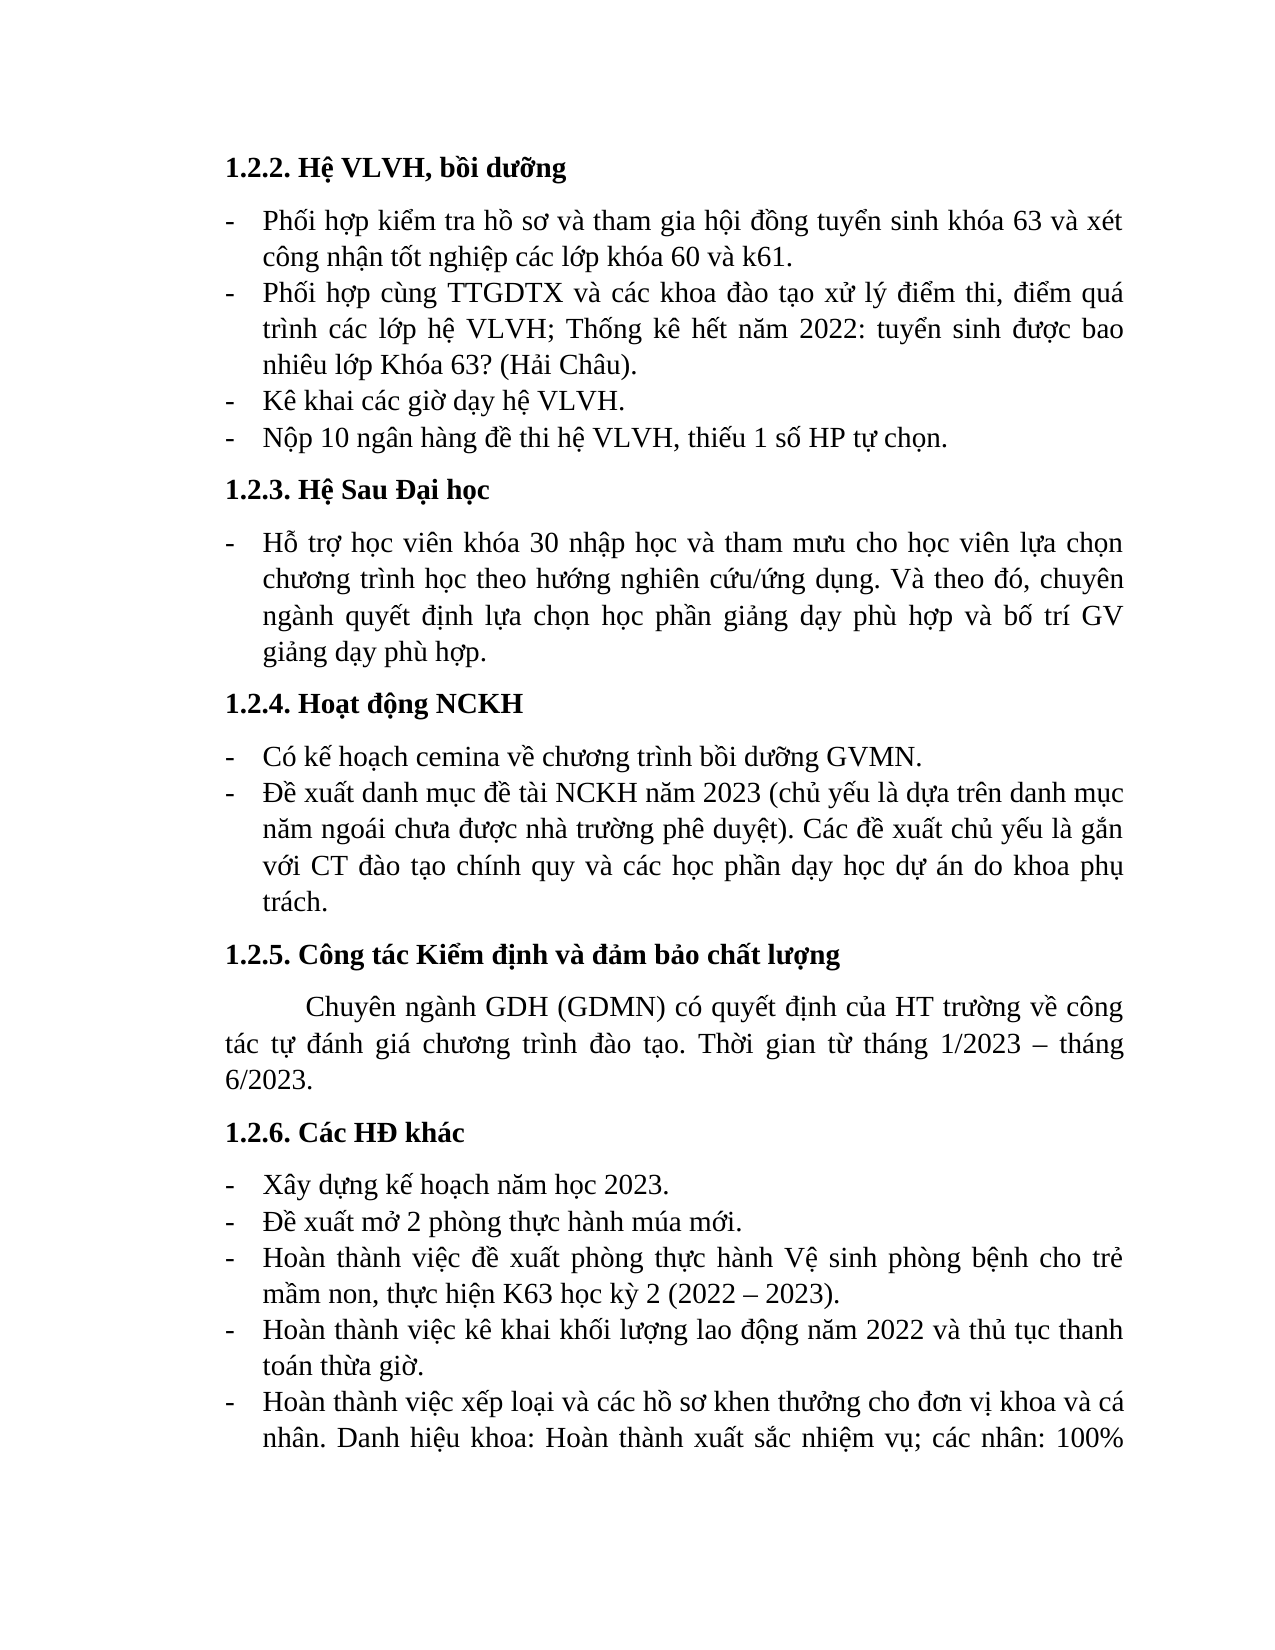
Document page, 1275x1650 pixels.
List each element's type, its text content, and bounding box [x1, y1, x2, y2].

text 1.2.2. Hệ VLVH, bồi dưỡng [150, 150, 1125, 183]
list Xây dựng kế hoạch năm học 2023. [225, 1167, 1125, 1201]
text 1.2.3. Hệ Sau Đại học [150, 472, 1125, 506]
list Kê khai các giờ dạy hệ VLVH. [225, 383, 1125, 417]
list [225, 1384, 1125, 1454]
list Có kế hoạch cemina về chương trình bồi dưỡng GVMN. [225, 739, 1125, 773]
text Chuyên ngành GDH (GDMN) có quyết định của HT trường về công tác tự đánh giá chương trình đào tạo. Thời gian từ tháng 1/2023 – tháng 6/2023. [225, 989, 1125, 1095]
list Hoàn thành việc kê khai khối lượng lao động năm 2022 và thủ tục thanh toán thừa giờ. [225, 1312, 1125, 1382]
list Phối hợp kiểm tra hồ sơ và tham gia hội đồng tuyển sinh khóa 63 và xét công nhận tốt nghiệp các lớp khóa 60 và k61. [225, 203, 1125, 272]
text 1.2.5. Công tác Kiểm định và đảm bảo chất lượng [225, 937, 1125, 970]
list Hỗ trợ học viên khóa 30 nhập học và tham mưu cho học viên lựa chọn chương trình học theo hướng nghiên cứu/ứng dụng. Và theo đó, chuyên ngành quyết định lựa chọn học phần giảng dạy phù hợp và bố trí GV giảng dạy phù hợp. [225, 525, 1125, 667]
list Đề xuất danh mục đề tài NCKH năm 2023 (chủ yếu là dựa trên danh mục năm ngoái chưa được nhà trường phê duyệt). Các đề xuất chủ yếu là gắn với CT đào tạo chính quy và các học phần dạy học dự án do khoa phụ trách. [225, 776, 1125, 917]
text 1.2.4. Hoạt động NCKH [150, 687, 1125, 720]
list Hoàn thành việc đề xuất phòng thực hành Vệ sinh phòng bệnh cho trẻ mầm non, thực hiện K63 học kỳ 2 (2022 – 2023). [225, 1240, 1125, 1309]
text 1.2.6. Các HĐ khác [150, 1115, 1125, 1148]
list Đề xuất mở 2 phòng thực hành múa mới. [225, 1204, 1125, 1237]
list Phối hợp cùng TTGDTX và các khoa đào tạo xử lý điểm thi, điểm quá trình các lớp hệ VLVH; Thống kê hết năm 2022: tuyển sinh được bao nhiêu lớp Khóa 63? (Hải Châu). [225, 275, 1125, 381]
list Nộp 10 ngân hàng đề thi hệ VLVH, thiếu 1 số HP tự chọn. [225, 420, 1125, 453]
